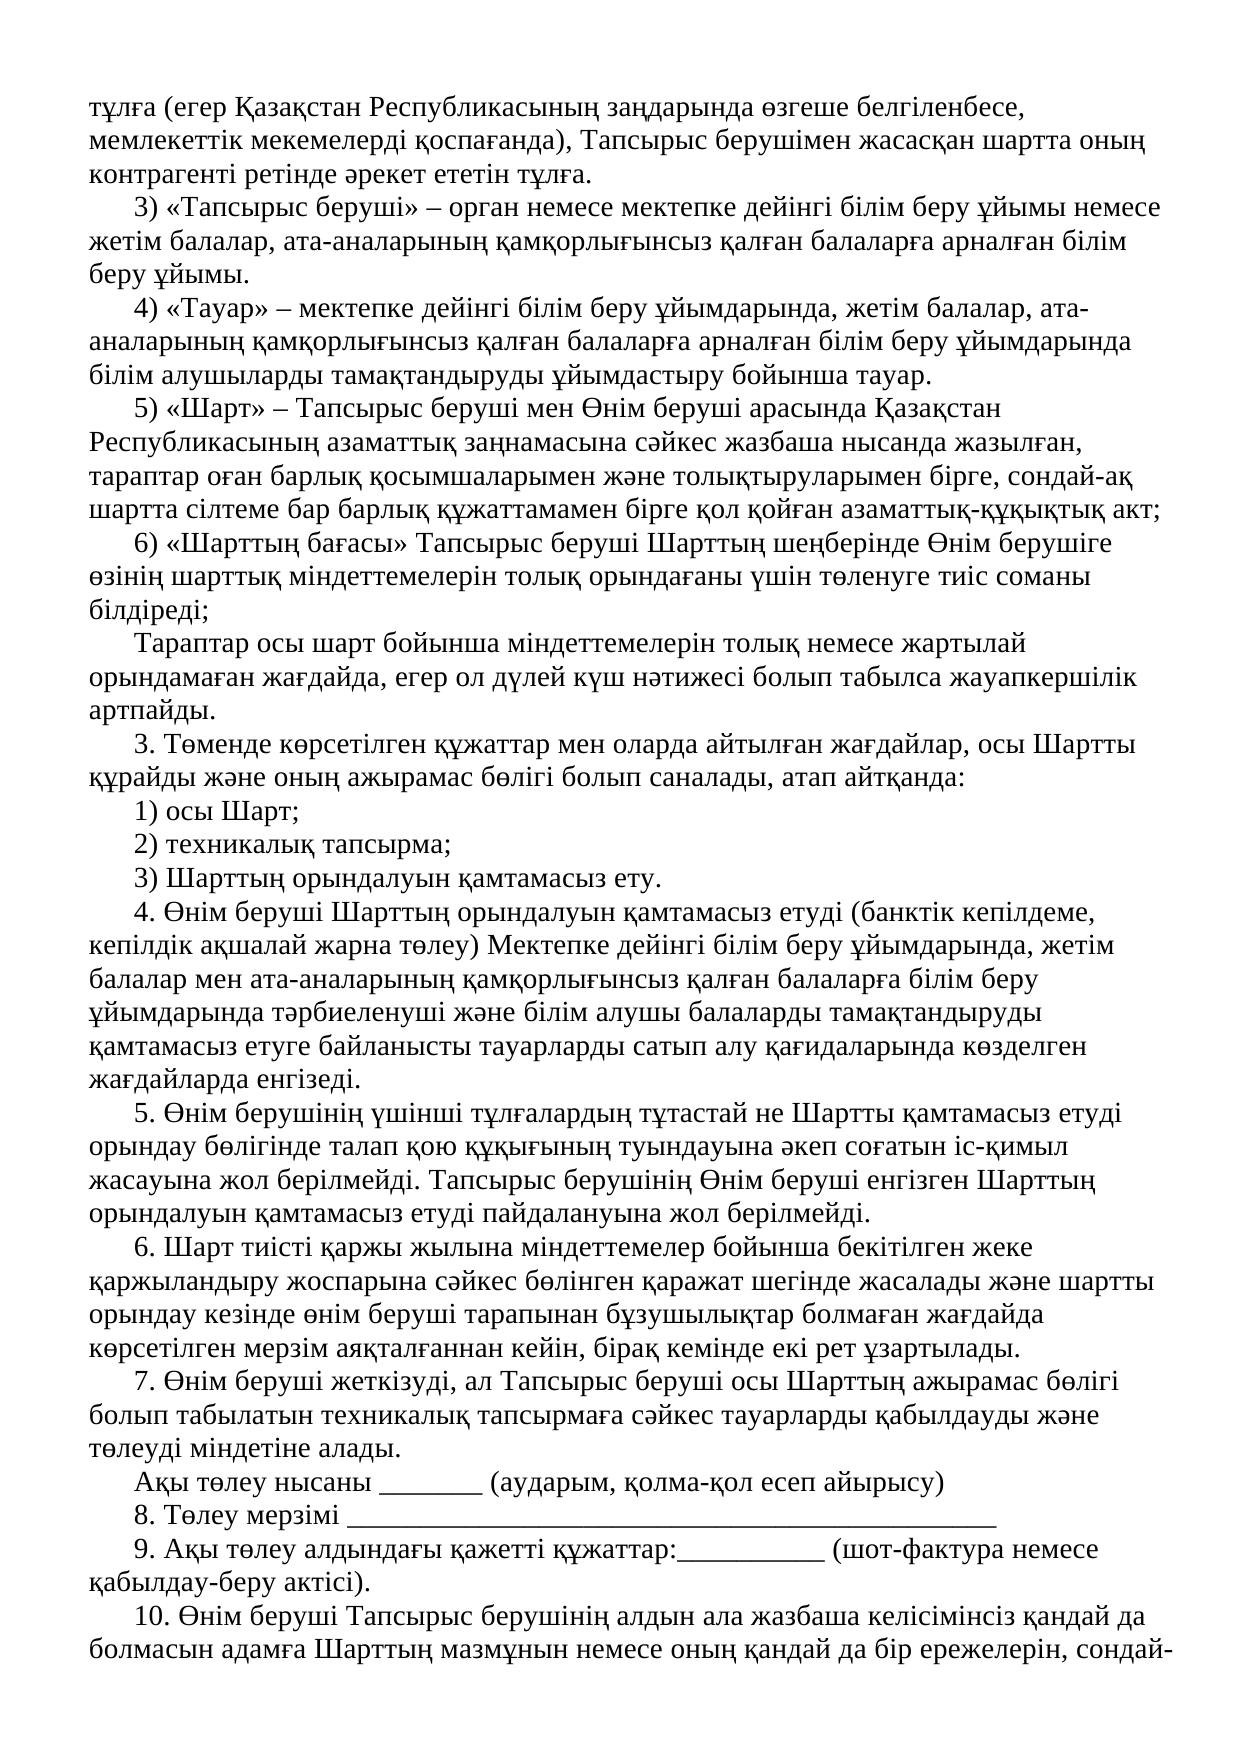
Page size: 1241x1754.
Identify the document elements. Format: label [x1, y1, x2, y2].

text [89, 89, 1181, 1665]
